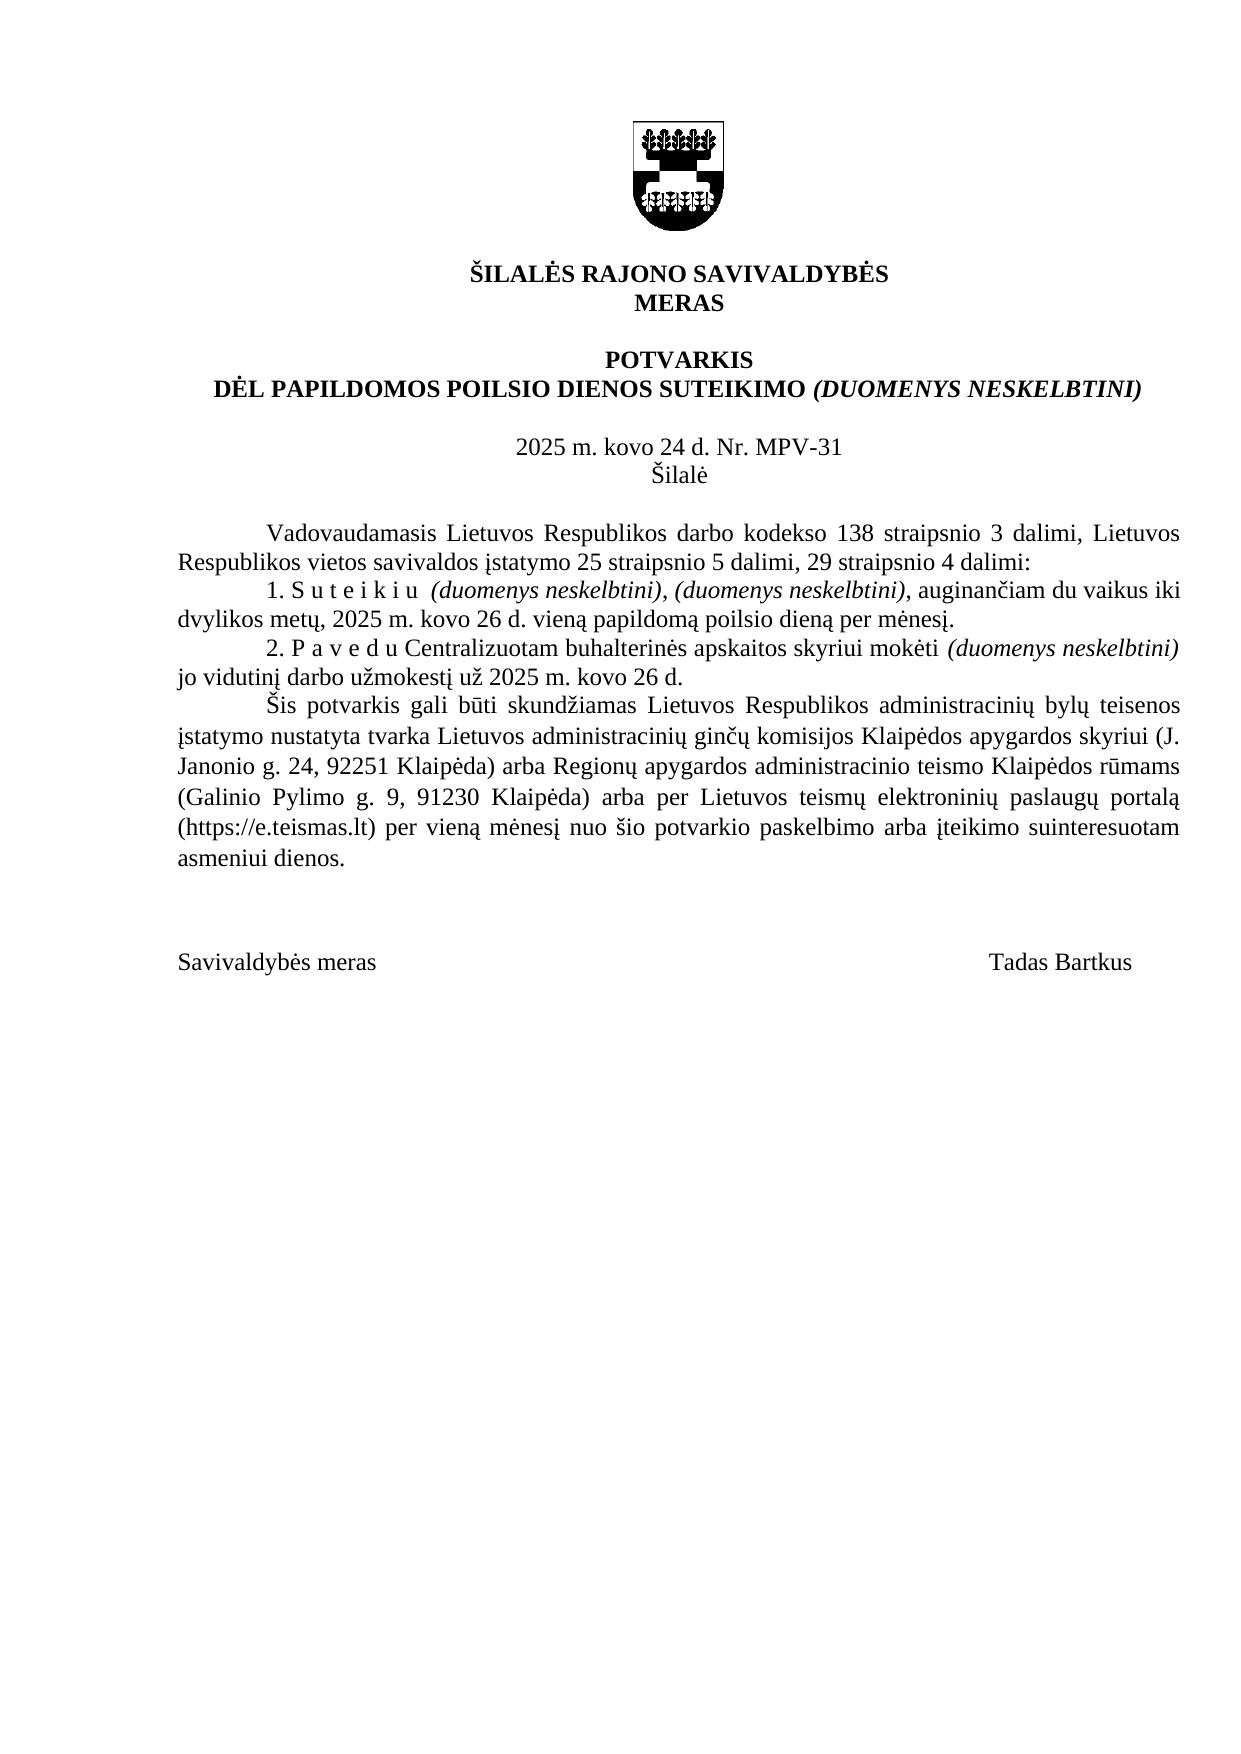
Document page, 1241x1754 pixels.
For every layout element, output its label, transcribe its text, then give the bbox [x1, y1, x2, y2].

text 2025 m. kovo 24 d. Nr. MPV-31 [177, 432, 1181, 461]
text Šilalė [177, 461, 1181, 489]
text Savivaldybės meras Tadas Bartkus [177, 947, 1181, 976]
text ŠILALĖS RAJONO SAVIVALDYBĖS [177, 259, 1181, 288]
picture [631, 118, 727, 231]
text Šis potvarkis gali būti skundžiamas Lietuvos Respublikos administracinių bylų teisenos įstatymo nustatyta tvarka Lietuvos administracinių ginčų komisijos Klaipėdos apygardos skyriui (J. Janonio g. 24, 92251 Klaipėda) arba Regionų apygardos administracinio teismo Klaipėdos rūmams (Galinio Pylimo g. 9, 91230 Klaipėda) arba per Lietuvos teismų elektroninių paslaugų portalą (https://e.teismas.lt) per vieną mėnesį nuo šio potvarkio paskelbimo arba įteikimo suinteresuotam asmeniui dienos. [177, 691, 1181, 871]
text MERAS [177, 288, 1181, 317]
text POTVARKIS [177, 346, 1181, 374]
text 2. P a v e d u Centralizuotam buhalterinės apskaitos skyriui mokėti (duomenys neskelbtini) jo vidutinį darbo užmokestį už 2025 m. kovo 26 d. [177, 633, 1181, 691]
text Vadovaudamasis Lietuvos Respublikos darbo kodekso 138 straipsnio 3 dalimi, Lietuvos Respublikos vietos savivaldos įstatymo 25 straipsnio 5 dalimi, 29 straipsnio 4 dalimi: [177, 518, 1181, 576]
text 1. S u t e i k i u (duomenys neskelbtini), (duomenys neskelbtini), auginančiam du vaikus iki dvylikos metų, 2025 m. kovo 26 d. vieną papildomą poilsio dieną per mėnesį. [177, 576, 1181, 633]
text DĖL PAPILDOMOS POILSIO DIENOS SUTEIKIMO (DUOMENYS NESKELBTINI) [177, 374, 1181, 403]
